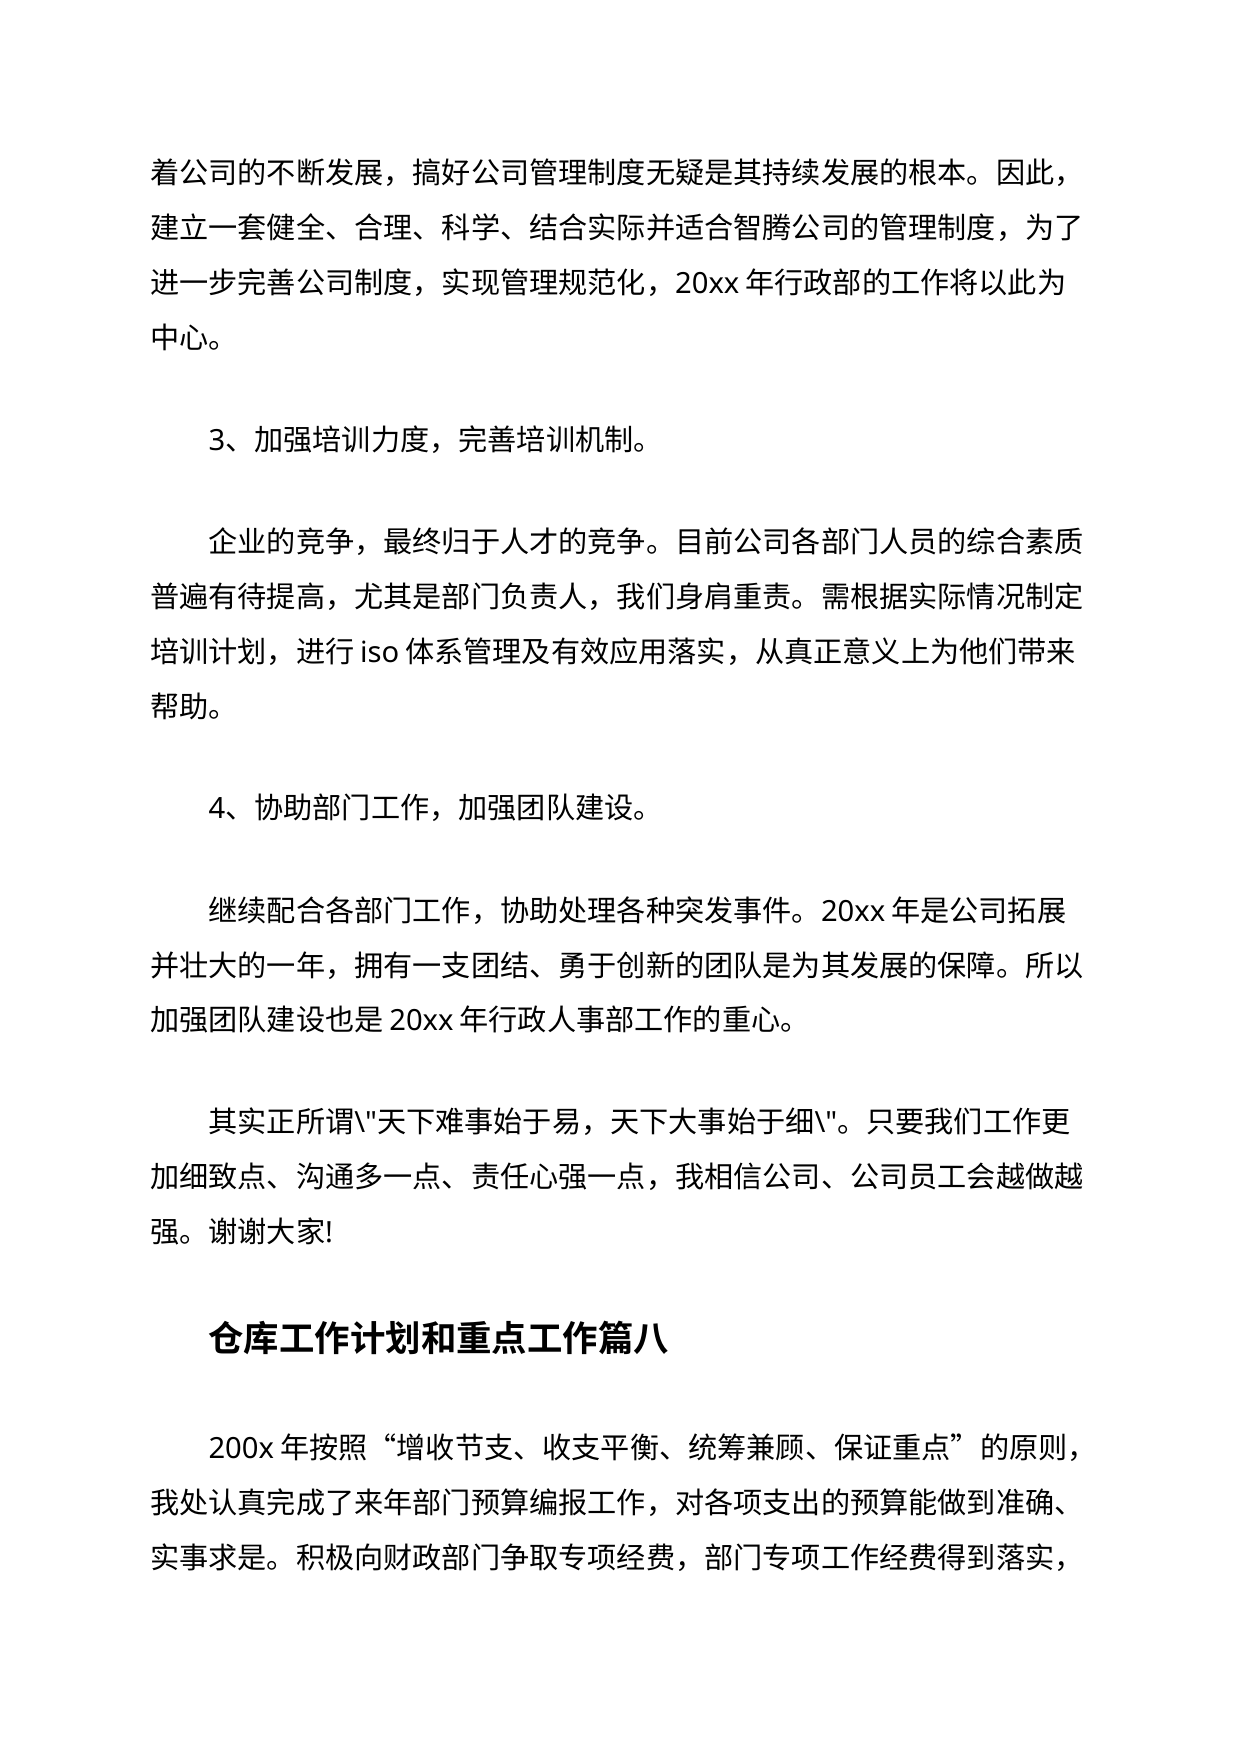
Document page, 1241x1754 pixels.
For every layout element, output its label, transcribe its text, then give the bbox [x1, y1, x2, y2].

text 其实正所谓\"天下难事始于易，天下大事始于细\"。只要我们工作更加细致点、沟通多一点、责任心强一点，我相信公司、公司员工会越做越强。谢谢大家! [150, 1099, 1090, 1251]
text 继续配合各部门工作，协助处理各种突发事件。20xx年是公司拓展并壮大的一年，拥有一支团结、勇于创新的团队是为其发展的保障。所以加强团队建设也是20xx年行政人事部工作的重心。 [150, 887, 1090, 1039]
text 4、协助部门工作，加强团队建设。 [150, 785, 1090, 827]
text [150, 150, 1090, 357]
text 仓库工作计划和重点工作篇八 [150, 1311, 1090, 1362]
text 企业的竞争，最终归于人才的竞争。目前公司各部门人员的综合素质普遍有待提高，尤其是部门负责人，我们身肩重责。需根据实际情况制定培训计划，进行iso体系管理及有效应用落实，从真正意义上为他们带来帮助。 [150, 518, 1090, 726]
text 3、加强培训力度，完善培训机制。 [150, 417, 1090, 459]
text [150, 1424, 1090, 1576]
